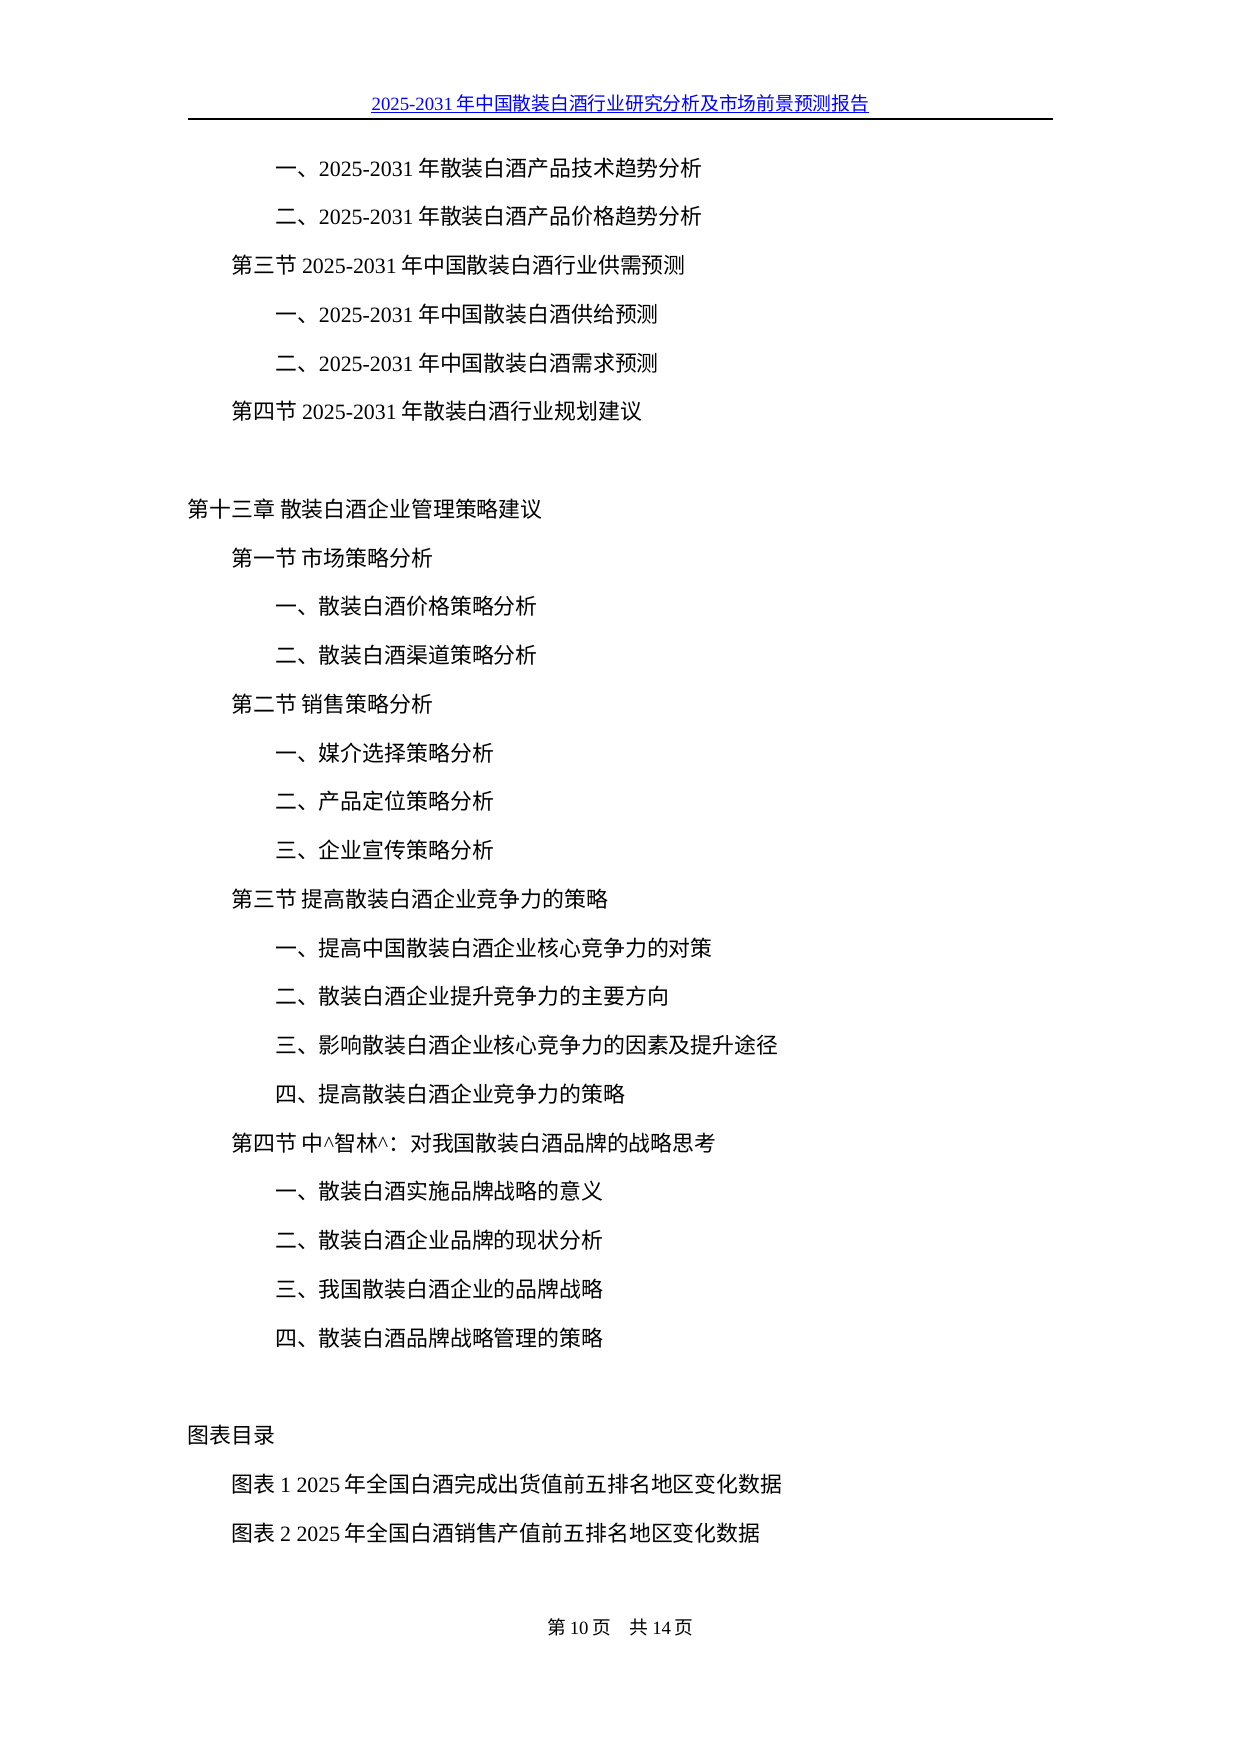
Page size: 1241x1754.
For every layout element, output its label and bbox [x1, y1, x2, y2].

text [187, 150, 1053, 1548]
